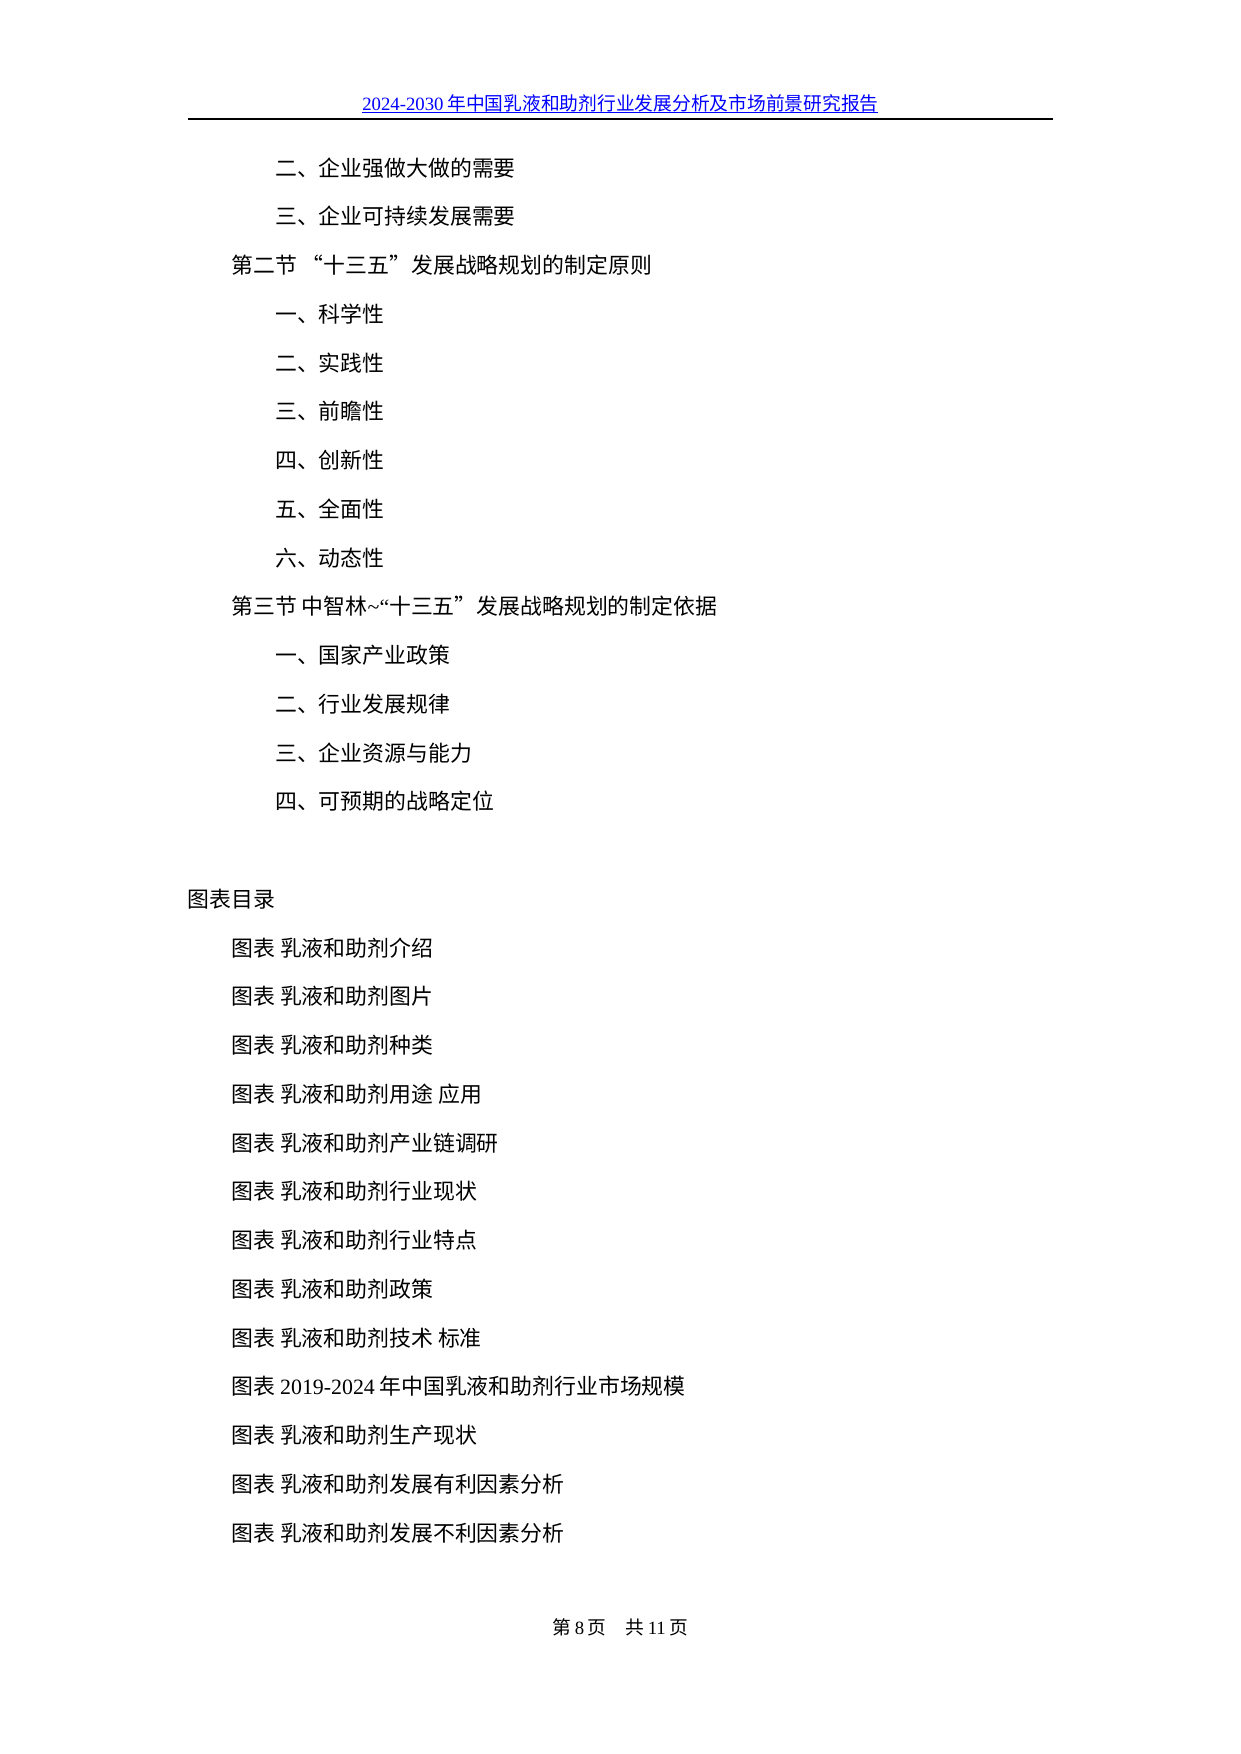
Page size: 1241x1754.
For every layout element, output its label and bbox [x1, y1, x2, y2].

text [187, 150, 1053, 1548]
